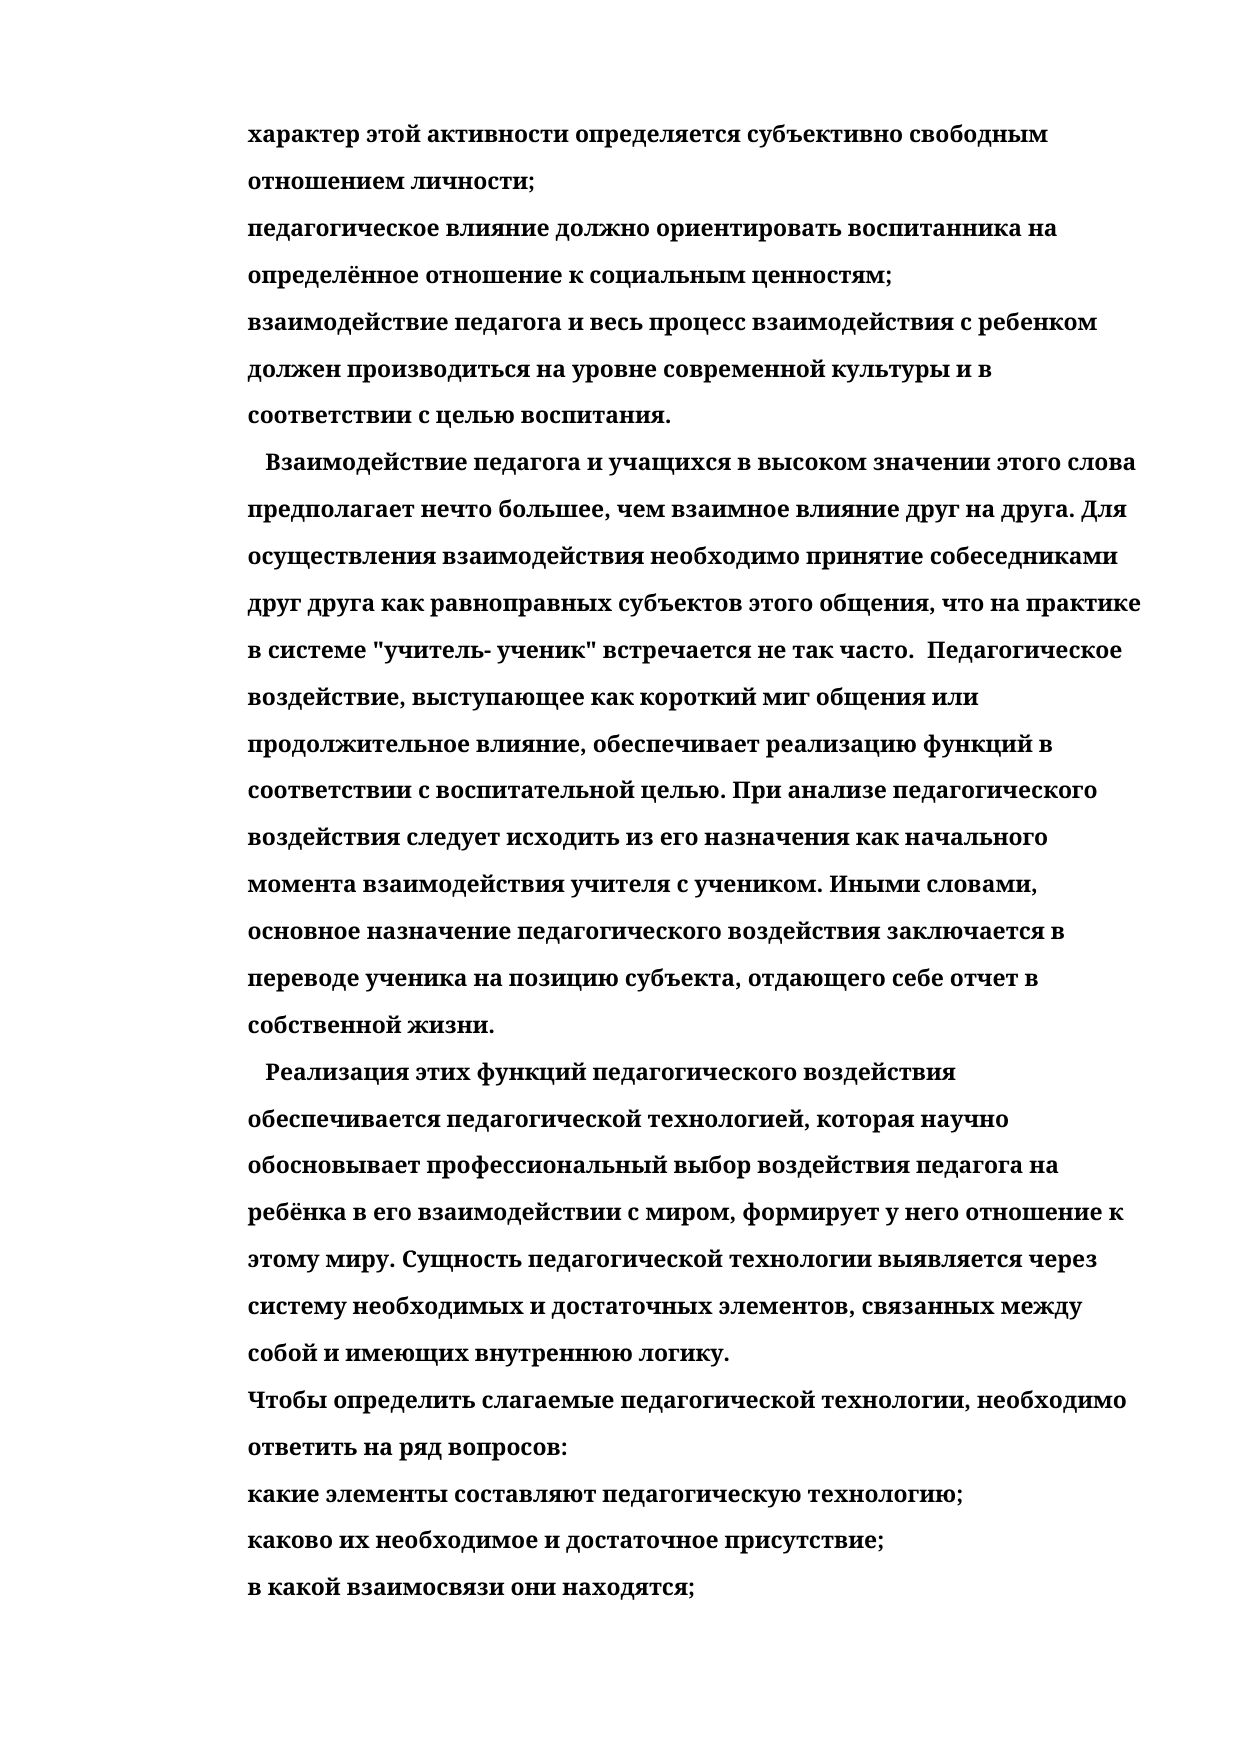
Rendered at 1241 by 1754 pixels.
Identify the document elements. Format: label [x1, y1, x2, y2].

list [183, 118, 1152, 1602]
